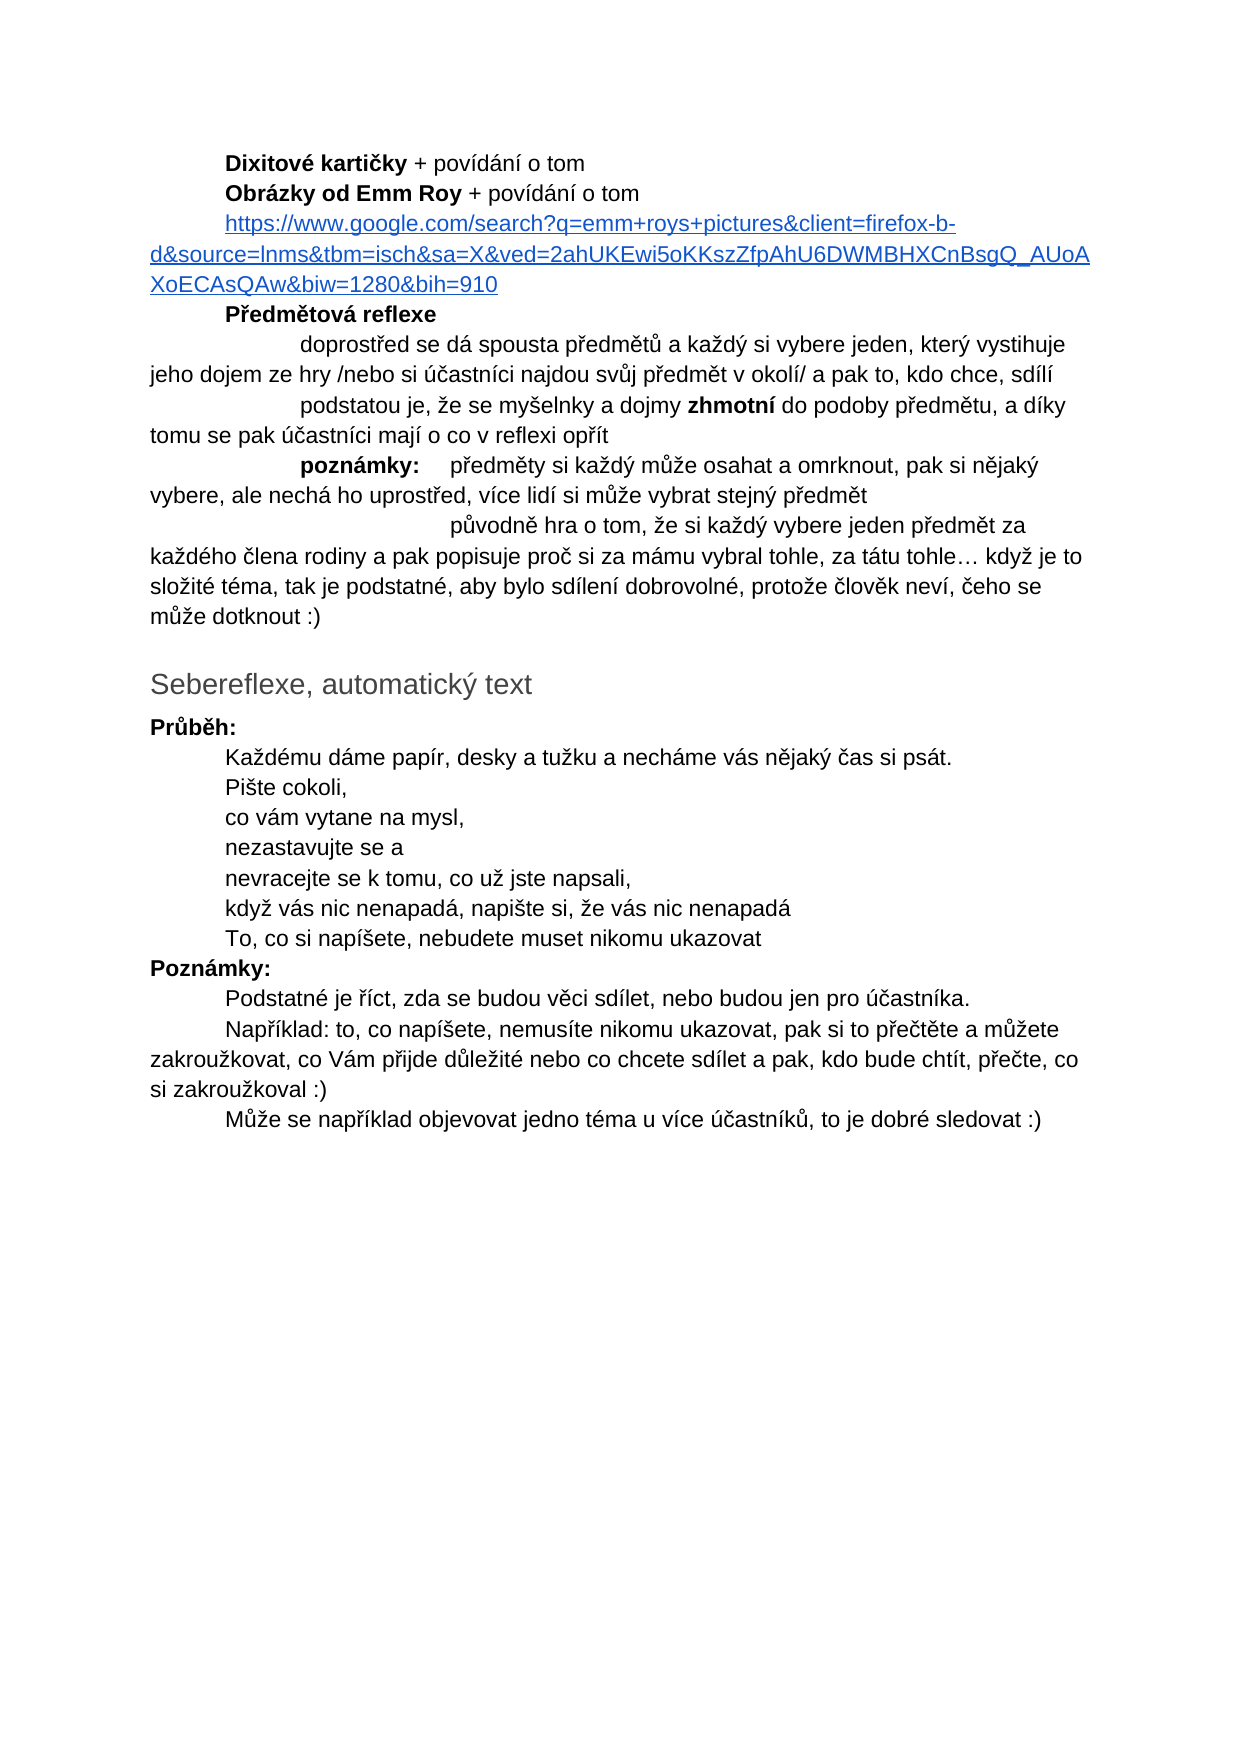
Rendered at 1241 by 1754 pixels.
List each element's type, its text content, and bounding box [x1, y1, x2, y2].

text Může se například objevovat jedno téma u více účastníků, to je dobré sledovat :) [150, 1106, 1090, 1133]
text co vám vytane na mysl, [150, 804, 1090, 831]
text Každému dáme papír, desky a tužku a necháme vás nějaký čas si psát. [150, 744, 1090, 770]
text nevracejte se k tomu, co už jste napsali, [150, 864, 1090, 891]
text Dixitové kartičky + povídání o tom [150, 150, 1090, 176]
text https://www.google.com/search?q=emm+roys+pictures&client=firefox-b-d&source=lnms&tbm=isch&sa=X&ved=2ahUKEwi5oKKszZfpAhU6DWMBHXCnBsgQ_AUoAXoECAsQAw&biw=1280&bih=910 [150, 210, 1090, 263]
subtitle Sebereflexe, automatický text [150, 667, 1090, 700]
text https://www.google.com/search?q=emm+roys+pictures&client=firefox-b-d&source=lnms&tbm=isch&sa=X&ved=2ahUKEwi5oKKszZfpAhU6DWMBHXCnBsgQ_AUoAXoECAsQAw&biw=1280&bih=910 [150, 265, 1090, 297]
text Poznámky: [150, 955, 1090, 982]
text Například: to, co napíšete, nemusíte nikomu ukazovat, pak si to přečtěte a můžete zakroužkovat, co Vám přijde důležité nebo co chcete sdílet a pak, kdo bude chtít, přečte, co si zakroužkoval :) [150, 1016, 1090, 1102]
text To, co si napíšete, nebudete muset nikomu ukazovat [150, 925, 1090, 951]
text Průběh: [150, 713, 1090, 740]
text Pište cokoli, [150, 774, 1090, 800]
text Předmětová reflexe doprostřed se dá spousta předmětů a každý si vybere jeden, který vystihuje jeho dojem ze hry /nebo si účastníci najdou svůj předmět v okolí/ a pak to, kdo chce, sdílí podstatou je, že se myšelnky a dojmy zhmotní do podoby předmětu, a díky tomu se pak účastníci mají o co v reflexi opřít poznámky: předměty si každý může osahat a omrknout, pak si nějaký vybere, ale nechá ho uprostřed, více lidí si může vybrat stejný předmět původně hra o tom, že si každý vybere jeden předmět za každého člena rodiny a pak popisuje proč si za mámu vybral tohle, za tátu tohle… když je to složité téma, tak je podstatné, aby bylo sdílení dobrovolné, protože člověk neví, čeho se může dotknout :) [150, 301, 1090, 629]
text když vás nic nenapadá, napište si, že vás nic nenapadá [150, 895, 1090, 921]
text Obrázky od Emm Roy + povídání o tom [150, 180, 1090, 207]
text Podstatné je říct, zda se budou věci sdílet, nebo budou jen pro účastníka. [150, 985, 1090, 1012]
text nezastavujte se a [150, 834, 1090, 861]
